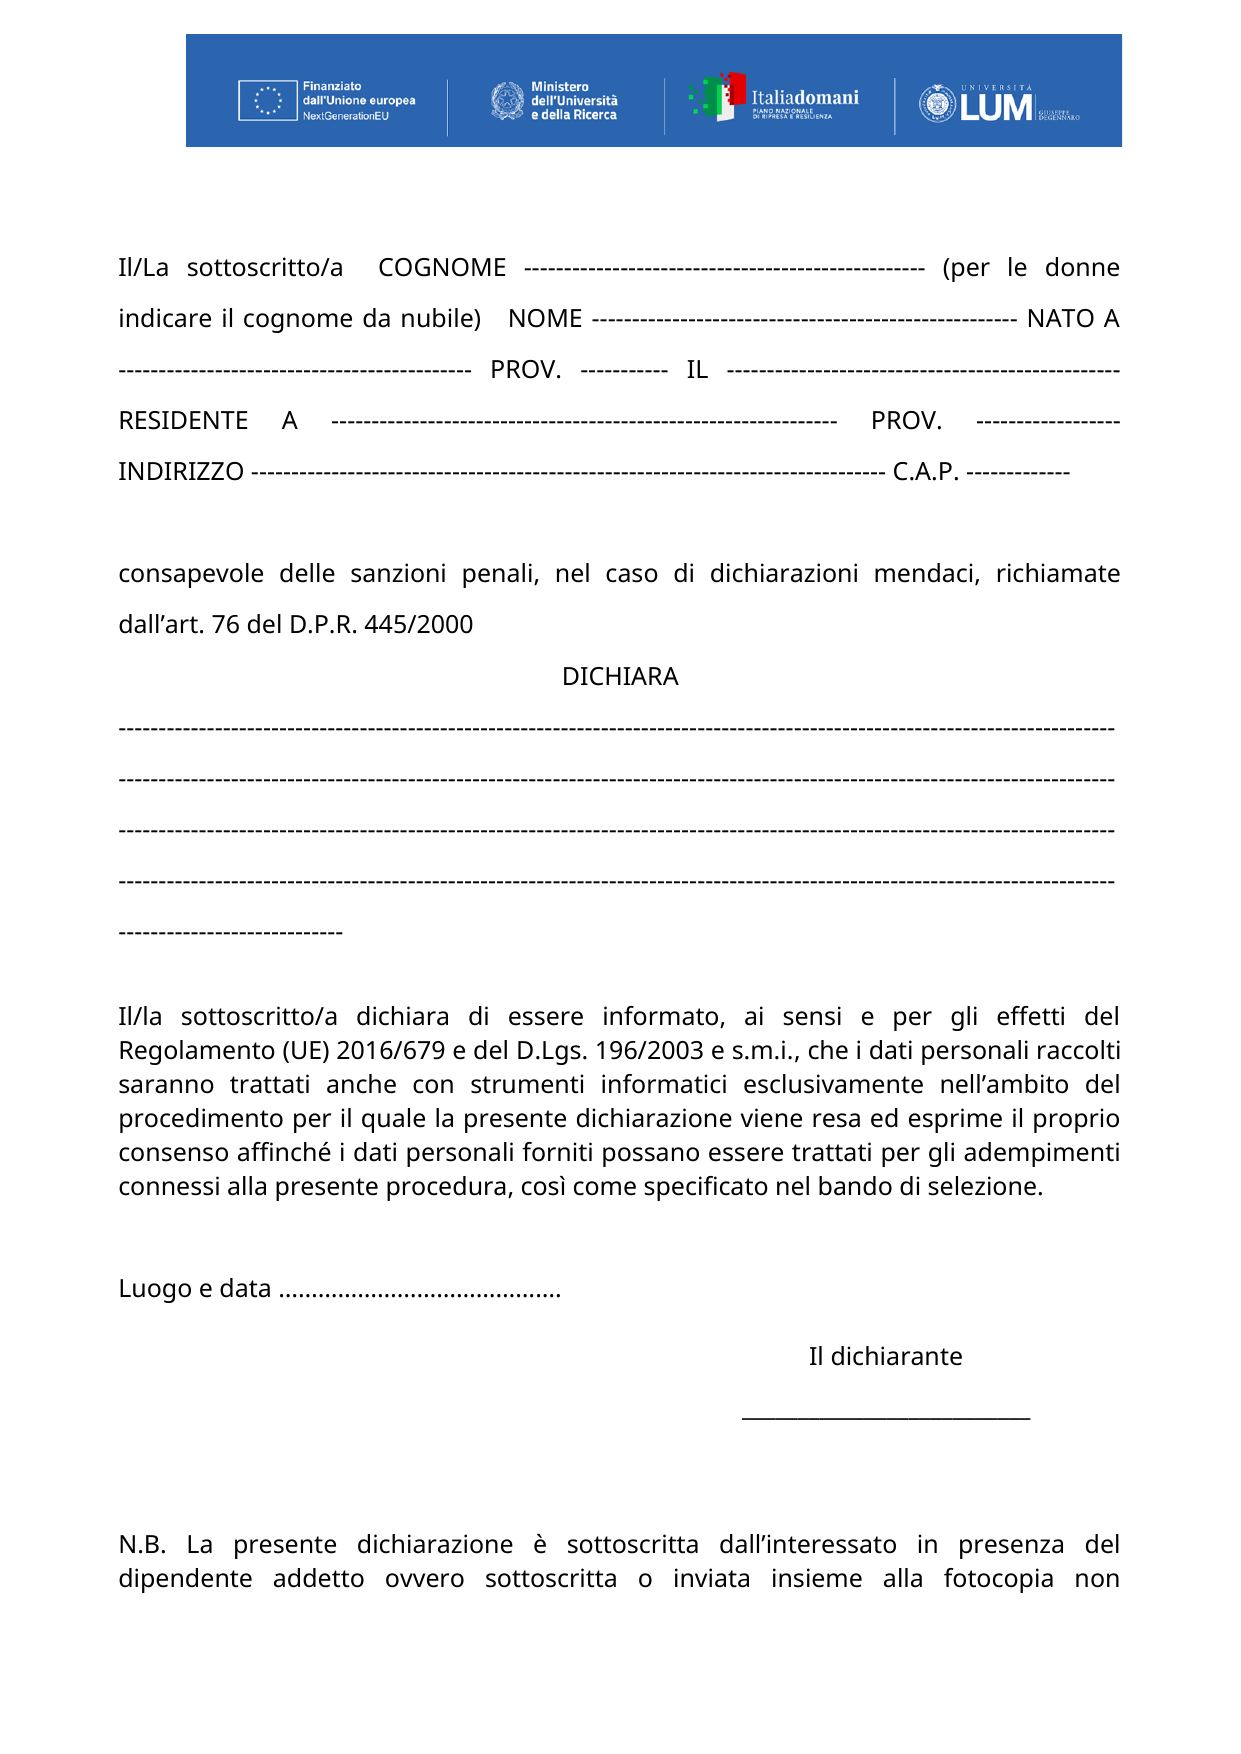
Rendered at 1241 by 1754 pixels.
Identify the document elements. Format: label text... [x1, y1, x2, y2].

picture [186, 34, 1123, 147]
text Luogo e data ……………………………………. [118, 1271, 1122, 1305]
text Il/la sottoscritto/a dichiara di essere informato, ai sensi e per gli effetti del Regolamento (UE) 2016/679 e del D.Lgs. 196/2003 e s.m.i., che i dati personali raccolti saranno trattati anche con strumenti informatici esclusivamente nell’ambito del procedimento per il quale la presente dichiarazione viene resa ed esprime il proprio consenso affinché i dati personali forniti possano essere trattati per gli adempimenti connessi alla presente procedura, così come specificato nel bando di selezione. [118, 998, 1122, 1203]
text DICHIARA [118, 658, 1122, 692]
text Il/La sottoscritto/a COGNOME -------------------------------------------------- (per le donne indicare il cognome da nubile) NOME ----------------------------------------------------- NATO A -------------------------------------------- PROV. ----------- IL ------------------------------------------------- RESIDENTE A --------------------------------------------------------------- PROV. ------------------INDIRIZZO ------------------------------------------------------------------------------- C.A.P. ------------- [118, 250, 1122, 488]
text consapevole delle sanzioni penali, nel caso di dichiarazioni mendaci, richiamate dall’art. 76 del D.P.R. 445/2000 [118, 556, 1122, 641]
text __________________________ [118, 1390, 1122, 1424]
text -------------------------------------------------------------------------------------------------------------------------------------------------------------------------------------------------------------------------------------------------------------------------------------------------------------------------------------------------------------------------------------------------------------------------------------------------------------------------------------------------------------------------------------------- [118, 709, 1122, 947]
text Il dichiarante [118, 1339, 1122, 1373]
